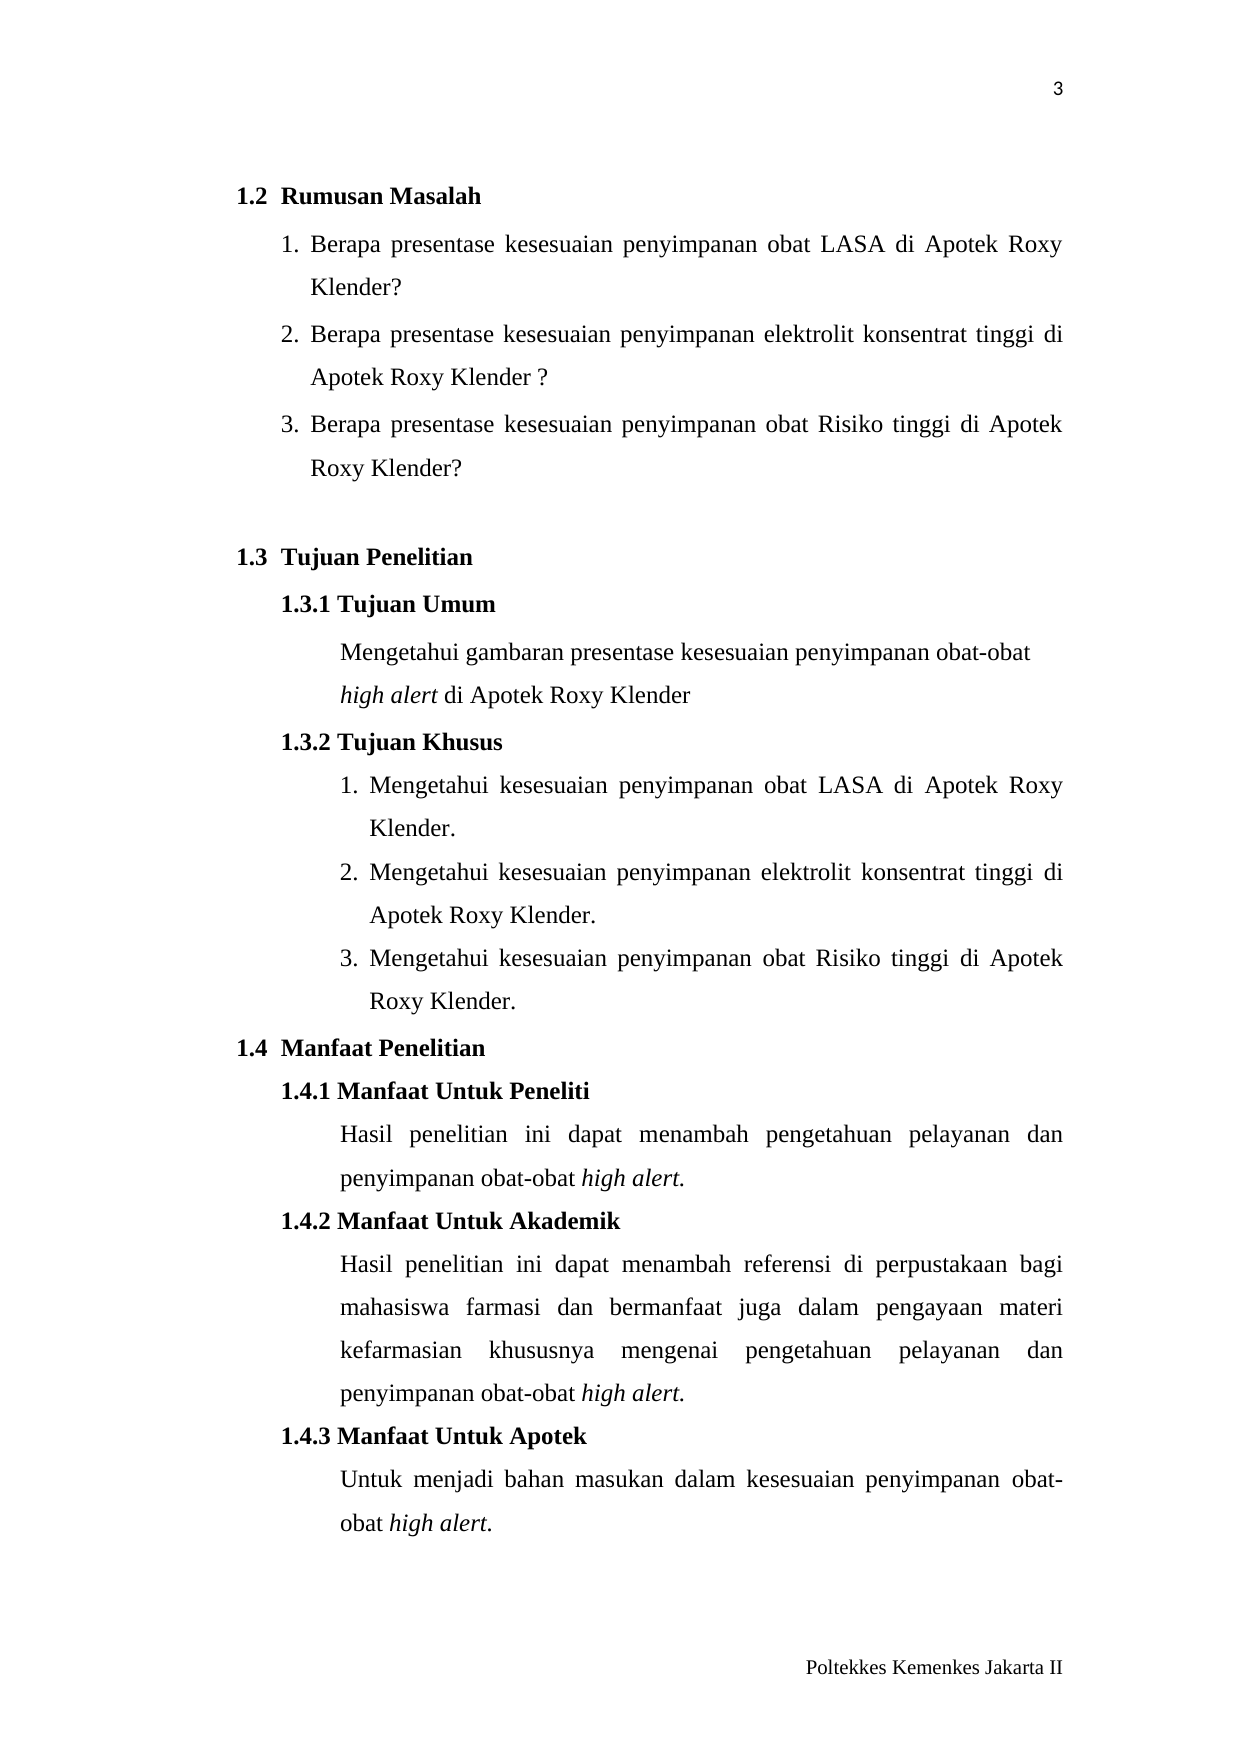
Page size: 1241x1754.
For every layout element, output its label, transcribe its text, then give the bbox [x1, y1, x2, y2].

text 1.4.1 Manfaat Untuk Peneliti [236, 1076, 1063, 1105]
subtitle Tujuan Penelitian [236, 542, 1063, 571]
subtitle Rumusan Masalah [236, 181, 1063, 210]
subtitle Mengetahui gambaran presentase kesesuaian penyimpanan obat-obat high alert di Apotek Roxy Klender [340, 637, 1063, 709]
subtitle Berapa presentase kesesuaian penyimpanan obat Risiko tinggi di Apotek Roxy Klender? [281, 409, 1063, 481]
list Mengetahui kesesuaian penyimpanan elektrolit konsentrat tinggi di Apotek Roxy Klender. [339, 857, 1063, 928]
list Mengetahui kesesuaian penyimpanan obat LASA di Apotek Roxy Klender. [339, 770, 1063, 842]
subtitle Manfaat Penelitian [236, 1033, 1063, 1062]
list Mengetahui kesesuaian penyimpanan obat Risiko tinggi di Apotek Roxy Klender. [339, 943, 1063, 1015]
subtitle 1.3.1 Tujuan Umum [281, 589, 1063, 618]
text Hasil penelitian ini dapat menambah pengetahuan pelayanan dan penyimpanan obat-obat high alert. [340, 1119, 1063, 1191]
subtitle 1.3.2 Tujuan Khusus [281, 727, 1063, 756]
text Hasil penelitian ini dapat menambah referensi di perpustakaan bagi mahasiswa farmasi dan bermanfaat juga dalam pengayaan materi kefarmasian khususnya mengenai pengetahuan pelayanan dan penyimpanan obat-obat high alert. [340, 1249, 1063, 1407]
text Untuk menjadi bahan masukan dalam kesesuaian penyimpanan obat-obat high alert. [340, 1464, 1063, 1536]
text 1.4.2 Manfaat Untuk Akademik [266, 1206, 1063, 1234]
text 1.4.3 Manfaat Untuk Apotek [266, 1421, 1063, 1450]
subtitle Berapa presentase kesesuaian penyimpanan obat LASA di Apotek Roxy Klender? [281, 229, 1063, 301]
subtitle Berapa presentase kesesuaian penyimpanan elektrolit konsentrat tinggi di Apotek Roxy Klender ? [281, 319, 1063, 391]
